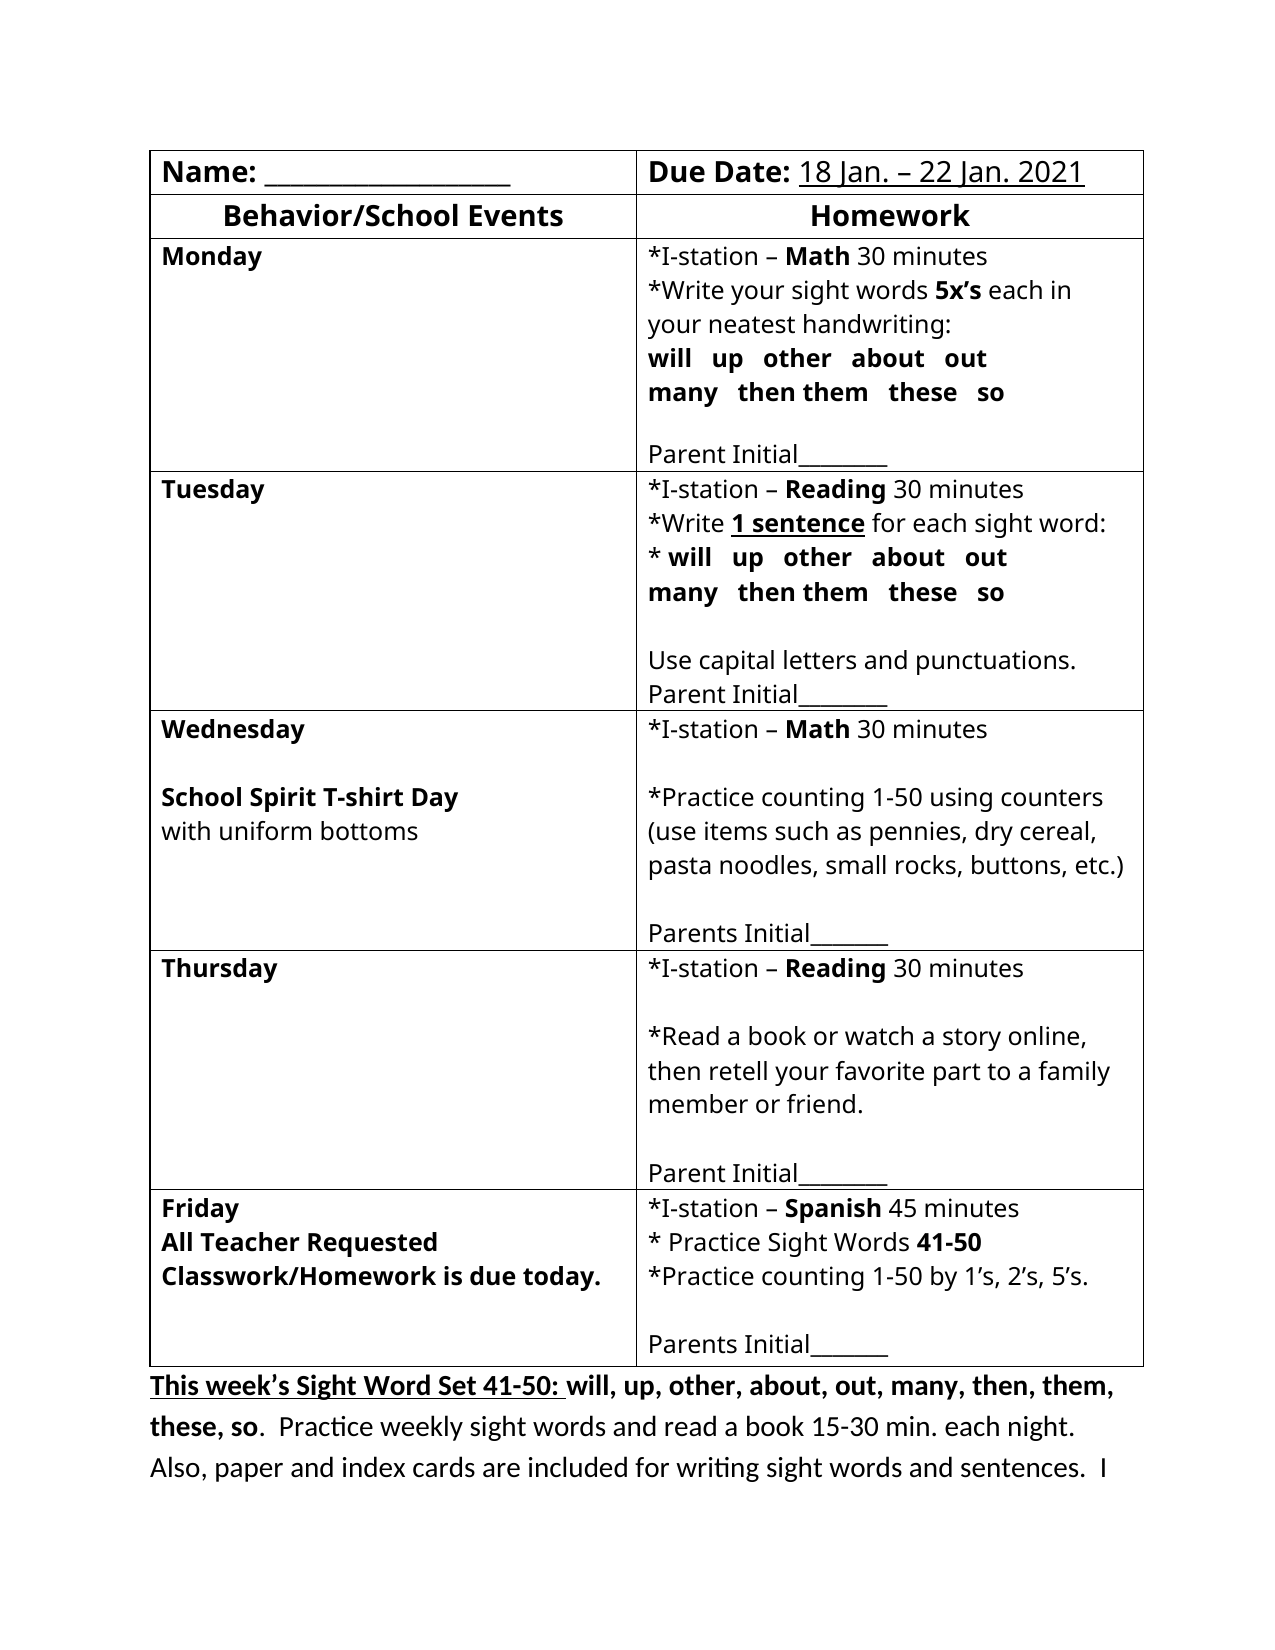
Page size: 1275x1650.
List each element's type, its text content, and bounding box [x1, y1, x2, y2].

table_cell *I-station – Math 30 minutes *Write your sight words 5x’s each in your neatest handwriting: will up other about out many then them these so Parent Initial________ [637, 239, 1143, 471]
table_cell Tuesday [151, 472, 636, 710]
table_cell Wednesday School Spirit T-shirt Day with uniform bottoms [151, 711, 636, 950]
table_cell Behavior/School Events [151, 195, 636, 237]
table_cell Friday All Teacher Requested Classwork/Homework is due today. [151, 1190, 636, 1366]
table_header Name: ___________________ [151, 151, 636, 194]
table_cell Thursday [151, 951, 636, 1189]
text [150, 1367, 1125, 1485]
table_cell *I-station – Reading 30 minutes *Read a book or watch a story online, then retell your favorite part to a family member or friend. Parent Initial________ [637, 951, 1143, 1189]
table_cell Homework [637, 195, 1143, 237]
table_cell *I-station – Reading 30 minutes *Write 1 sentence for each sight word: * will up other about out many then them these so Use capital letters and punctuations. Parent Initial________ [637, 472, 1143, 710]
table_header Due Date: 18 Jan. – 22 Jan. 2021 [637, 151, 1143, 194]
table_cell *I-station – Math 30 minutes *Practice counting 1-50 using counters (use items such as pennies, dry cereal, pasta noodles, small rocks, buttons, etc.) Parents Initial_______ [637, 711, 1143, 950]
table_cell Monday [151, 239, 636, 471]
table_cell *I-station – Spanish 45 minutes * Practice Sight Words 41-50 *Practice counting 1-50 by 1’s, 2’s, 5’s. Parents Initial_______ [637, 1190, 1143, 1366]
